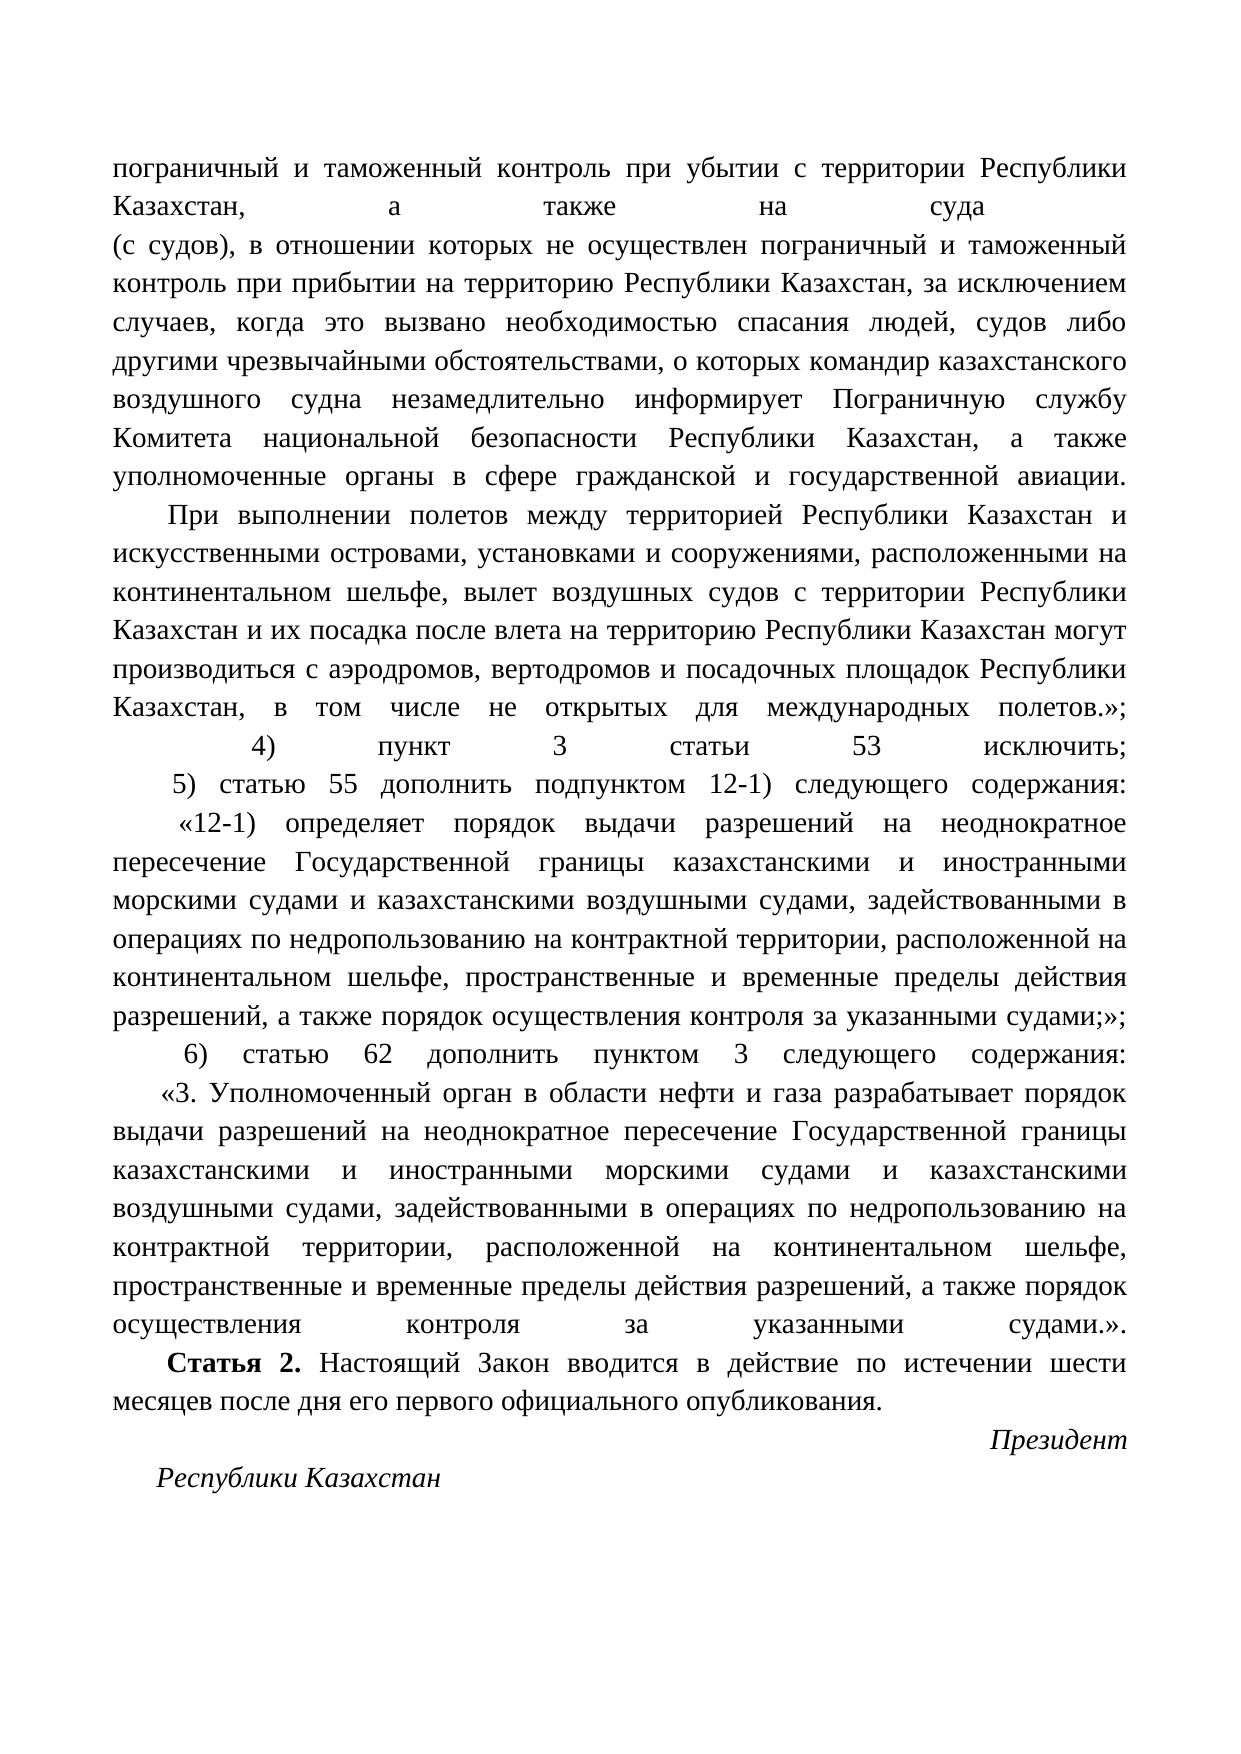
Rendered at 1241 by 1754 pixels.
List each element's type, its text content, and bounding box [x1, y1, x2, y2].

text Президент Республики Казахстан [112, 1422, 1128, 1494]
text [112, 150, 1128, 1417]
